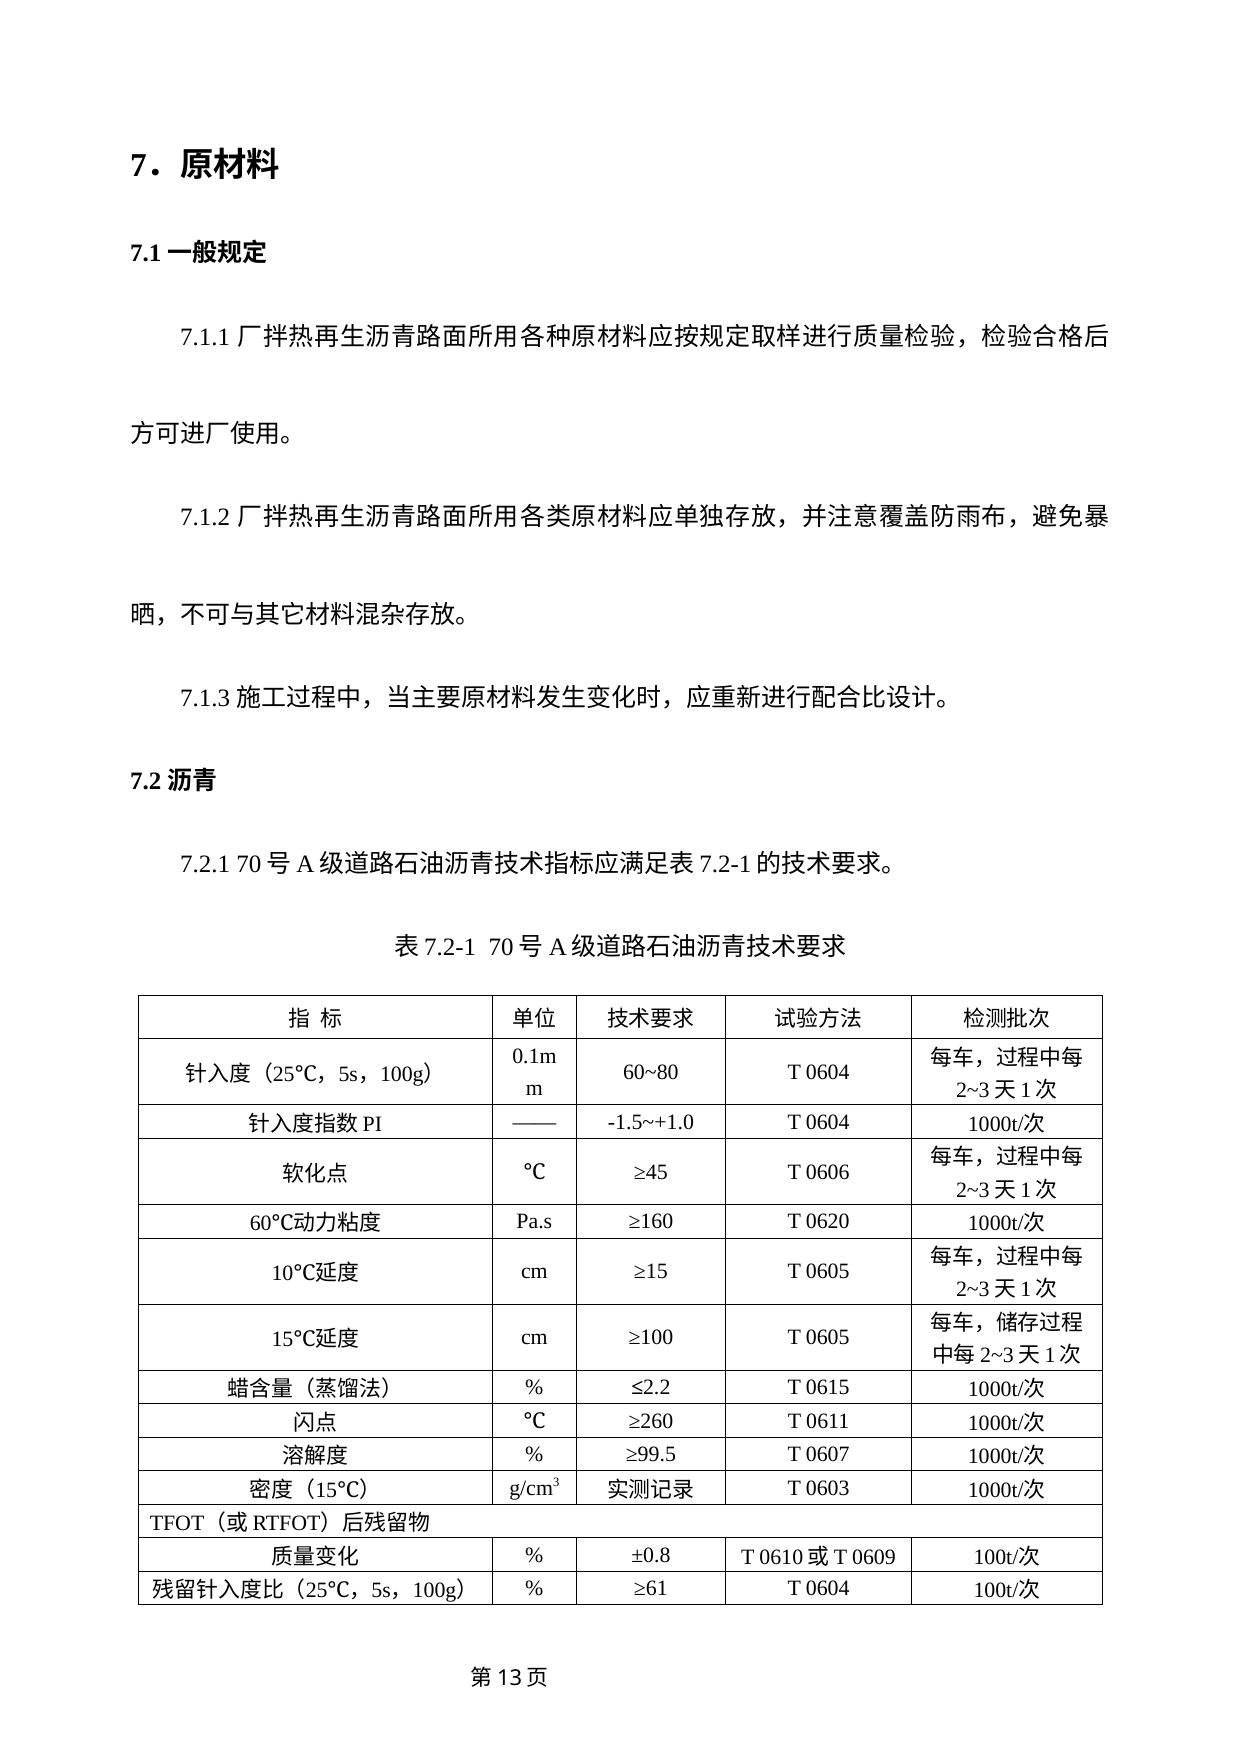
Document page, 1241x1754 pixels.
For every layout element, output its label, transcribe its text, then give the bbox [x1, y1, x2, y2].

table_cell 1000t/次 [912, 1404, 1102, 1437]
table_header 单位 [493, 996, 576, 1038]
table_cell % [493, 1438, 576, 1470]
table_cell 10℃延度 [139, 1239, 492, 1303]
table_header 指 标 [139, 996, 492, 1038]
table_cell 1000t/次 [912, 1205, 1102, 1237]
table_cell ≥61 [577, 1572, 725, 1604]
table_cell 每车，过程中每2~3天1次 [912, 1039, 1102, 1104]
text 表7.2-1 70号A级道路石油沥青技术要求 [130, 912, 1110, 977]
table_cell ℃ [493, 1139, 576, 1204]
table_cell T 0604 [726, 1039, 911, 1104]
table_cell 软化点 [139, 1139, 492, 1204]
table_cell 100t/次 [912, 1572, 1102, 1604]
table_cell % [493, 1572, 576, 1604]
table_cell ±0.8 [577, 1538, 725, 1571]
table_cell % [493, 1371, 576, 1403]
table_cell ≥15 [577, 1239, 725, 1303]
list 原材料 [130, 129, 1110, 194]
table_cell ≤2.2 [577, 1371, 725, 1403]
table_cell cm [493, 1239, 576, 1303]
table_cell T 0604 [726, 1105, 911, 1138]
table_cell 闪点 [139, 1404, 492, 1437]
table_cell ≥99.5 [577, 1438, 725, 1470]
table_cell 实测记录 [577, 1471, 725, 1504]
table_cell T 0607 [726, 1438, 911, 1470]
table_cell Pa.s [493, 1205, 576, 1237]
table_cell 60℃动力粘度 [139, 1205, 492, 1237]
table_cell T 0606 [726, 1139, 911, 1204]
table_header 试验方法 [726, 996, 911, 1038]
table_cell T 0610或T 0609 [726, 1538, 911, 1571]
list 7.2.1 70号A级道路石油沥青技术指标应满足表7.2-1的技术要求。 [130, 829, 1110, 894]
list 7.1.3 施工过程中，当主要原材料发生变化时，应重新进行配合比设计。 [130, 663, 1110, 728]
table_cell 100t/次 [912, 1538, 1102, 1571]
table_cell cm [493, 1305, 576, 1369]
table_cell T 0620 [726, 1205, 911, 1237]
text 7.2 沥青 [130, 746, 1110, 811]
table_cell ≥160 [577, 1205, 725, 1237]
table_header 检测批次 [912, 996, 1102, 1038]
table_cell 60~80 [577, 1039, 725, 1104]
text 7.1.1 厂拌热再生沥青路面所用各种原材料应按规定取样进行质量检验，检验合格后方可进厂使用。 [130, 302, 1110, 464]
table_cell 密度（15℃） [139, 1471, 492, 1504]
table_header 技术要求 [577, 996, 725, 1038]
table_cell T 0603 [726, 1471, 911, 1504]
table_cell T 0605 [726, 1239, 911, 1303]
table_cell TFOT（或RTFOT）后残留物 [139, 1505, 1102, 1537]
table_cell T 0611 [726, 1404, 911, 1437]
table_cell —— [493, 1105, 576, 1138]
text 7.1 一般规定 [130, 218, 1110, 283]
table_cell 0.1mm [493, 1039, 576, 1104]
table_cell 溶解度 [139, 1438, 492, 1470]
table_cell T 0605 [726, 1305, 911, 1369]
table_cell 1000t/次 [912, 1438, 1102, 1470]
table_cell T 0604 [726, 1572, 911, 1604]
table_cell g/cm3 [493, 1471, 576, 1504]
table_cell 针入度（25℃，5s，100g） [139, 1039, 492, 1104]
table_cell ≥260 [577, 1404, 725, 1437]
table_cell ≥45 [577, 1139, 725, 1204]
table_cell 针入度指数PI [139, 1105, 492, 1138]
table_cell ≥100 [577, 1305, 725, 1369]
table_cell 残留针入度比（25℃，5s，100g） [139, 1572, 492, 1604]
table_cell 1000t/次 [912, 1471, 1102, 1504]
table_cell % [493, 1538, 576, 1571]
table_cell -1.5~+1.0 [577, 1105, 725, 1138]
table_cell 每车，储存过程中每2~3天1次 [912, 1305, 1102, 1369]
table_cell 每车，过程中每2~3天1次 [912, 1139, 1102, 1204]
list 7.1.2 厂拌热再生沥青路面所用各类原材料应单独存放，并注意覆盖防雨布，避免暴晒，不可与其它材料混杂存放。 [130, 482, 1110, 645]
table_cell 每车，过程中每2~3天1次 [912, 1239, 1102, 1303]
table_cell ℃ [493, 1404, 576, 1437]
table_cell T 0615 [726, 1371, 911, 1403]
table_cell 蜡含量（蒸馏法） [139, 1371, 492, 1403]
table_cell 15℃延度 [139, 1305, 492, 1369]
table_cell 质量变化 [139, 1538, 492, 1571]
table_cell 1000t/次 [912, 1371, 1102, 1403]
table_cell 1000t/次 [912, 1105, 1102, 1138]
